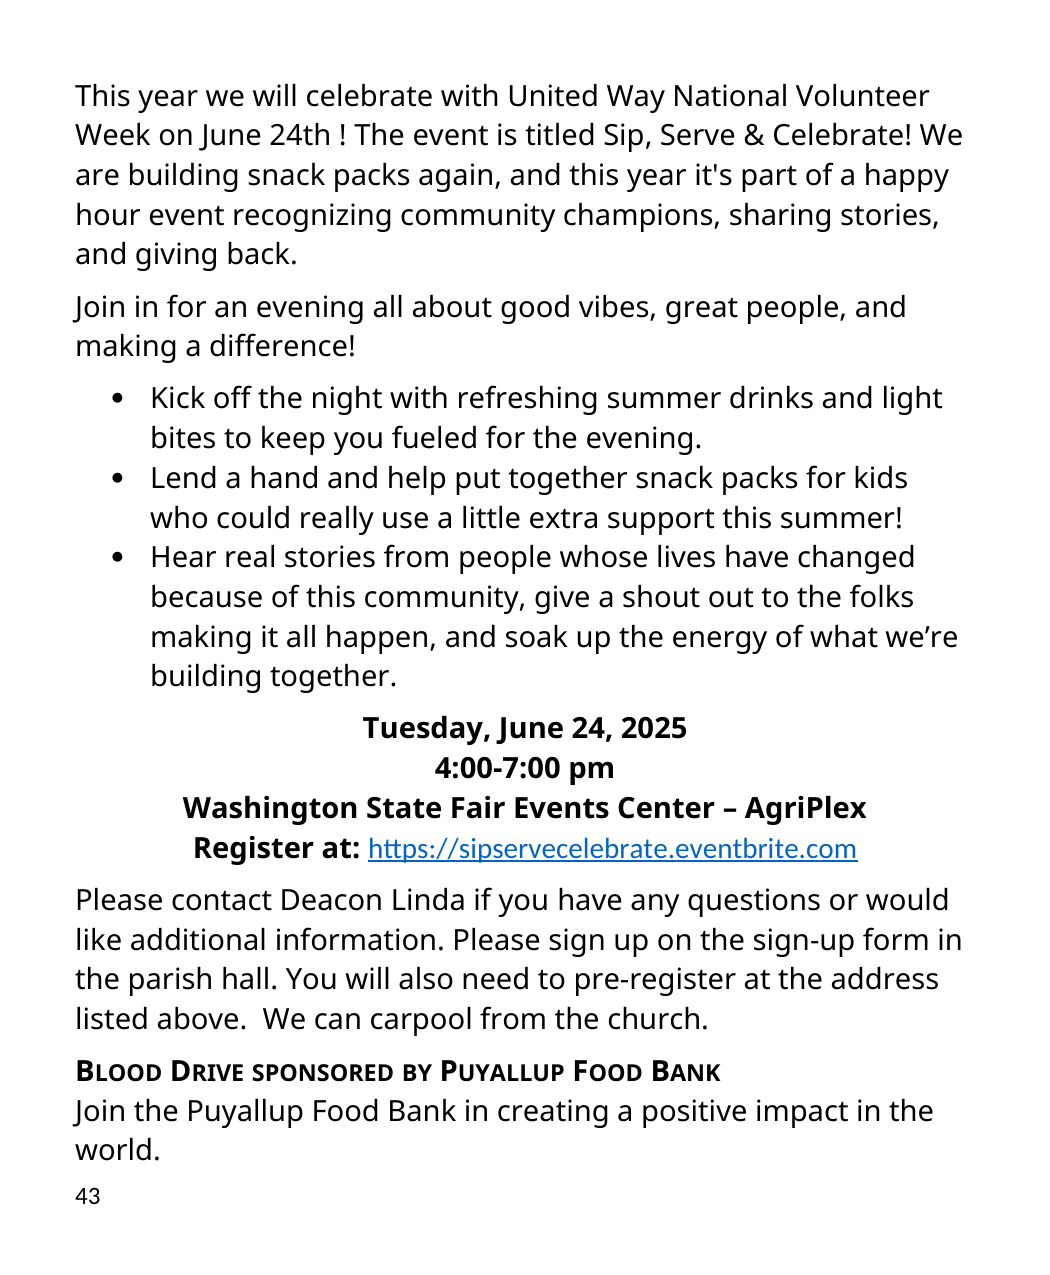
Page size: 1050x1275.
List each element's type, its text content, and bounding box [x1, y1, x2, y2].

text Blood Drive sponsored by Puyallup Food Bank Join the Puyallup Food Bank in creating a positive impact in the world. [75, 1050, 975, 1169]
list Hear real stories from people whose lives have changed because of this community, give a shout out to the folks making it all happen, and soak up the energy of what we’re building together. [112, 537, 975, 695]
text Tuesday, June 24, 2025 4:00-7:00 pm Washington State Fair Events Center – AgriPlex Register at: [75, 708, 975, 867]
text Please contact Deacon Linda if you have any questions or would like additional information. Please sign up on the sign-up form in the parish hall. You will also need to pre-register at the address listed above. We can carpool from the church. [75, 879, 975, 1038]
list Lend a hand and help put together snack packs for kids who could really use a little extra support this summer! [112, 457, 975, 537]
text This year we will celebrate with United Way National Volunteer Week on June 24th ! The event is titled Sip, Serve & Celebrate! We are building snack packs again, and this year it's part of a happy hour event recognizing community champions, sharing stories, and giving back. [75, 75, 975, 273]
list Kick off the night with refreshing summer drinks and light bites to keep you fueled for the evening. [112, 378, 975, 457]
text Join in for an evening all about good vibes, great people, and making a difference! [75, 286, 975, 365]
